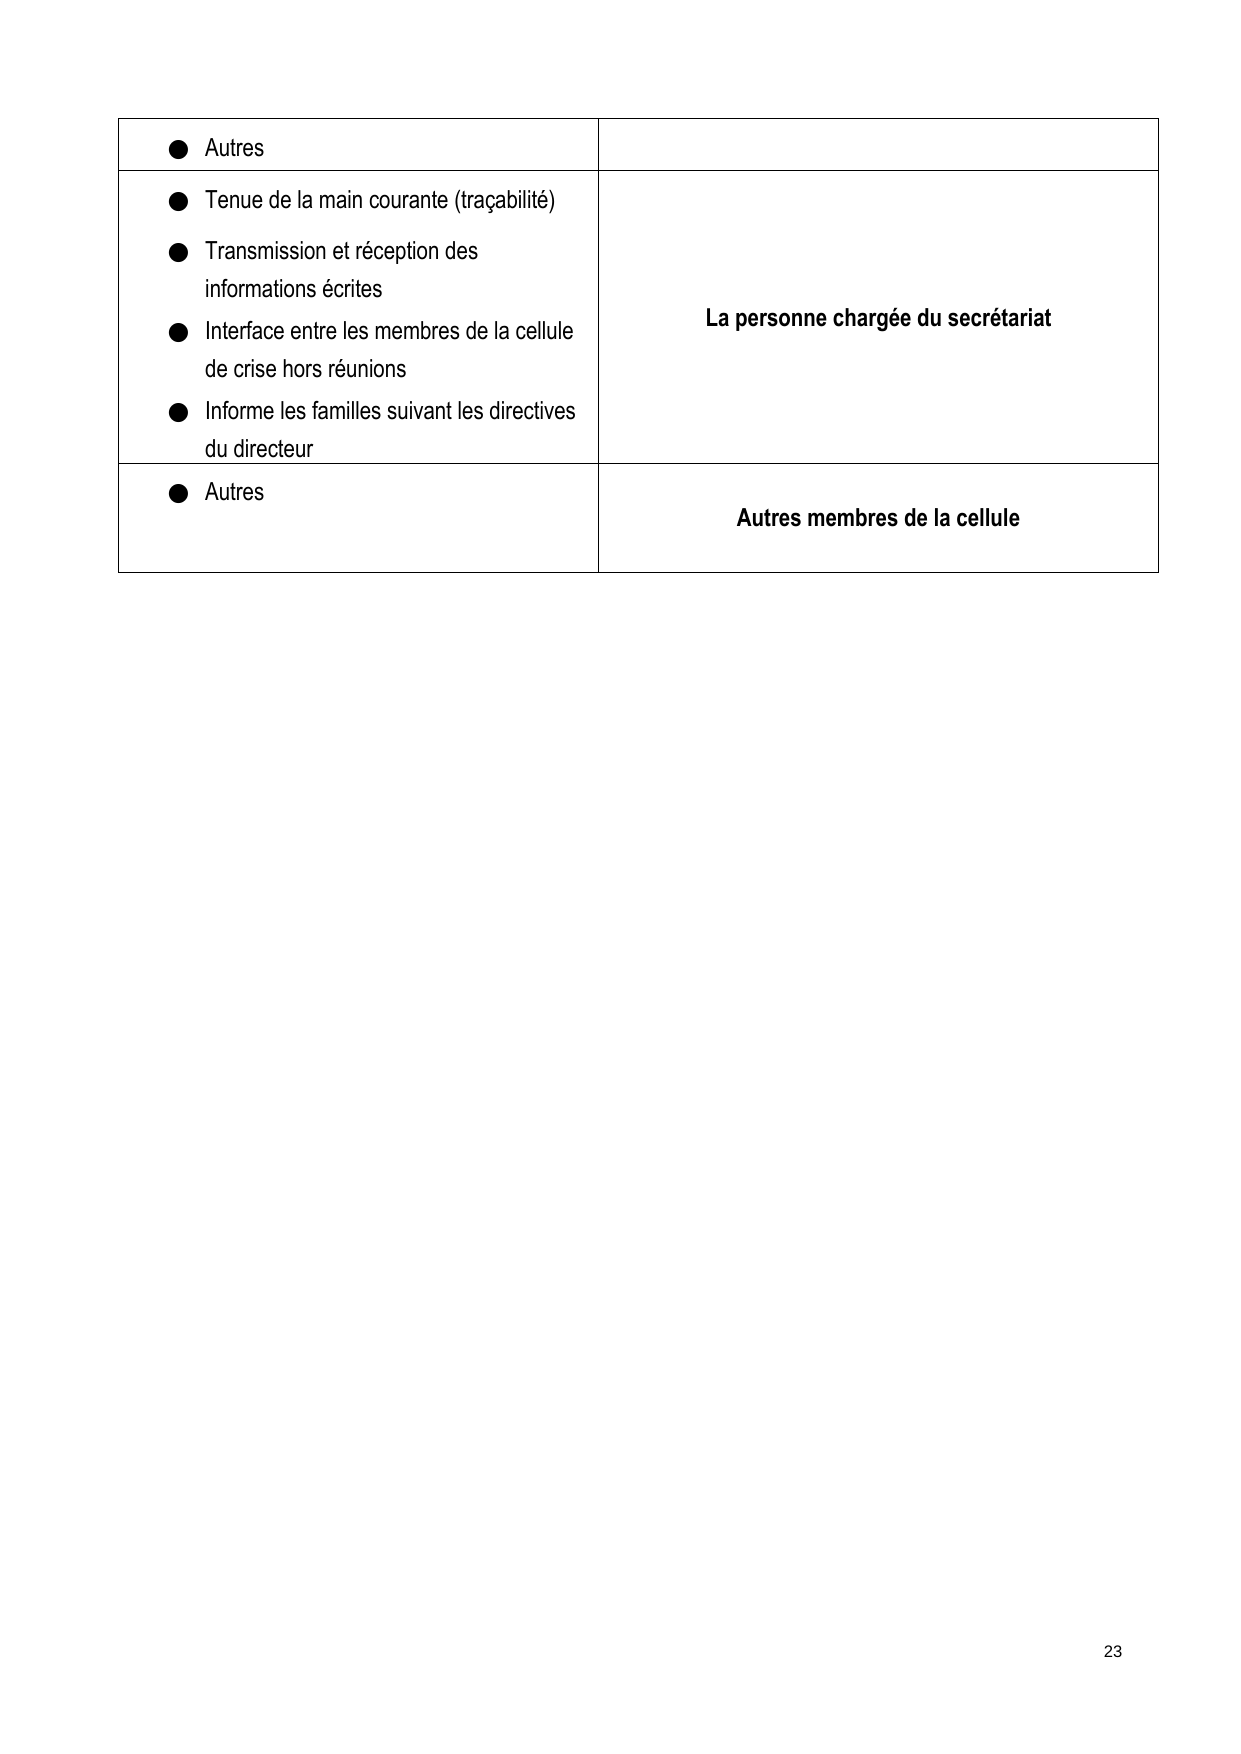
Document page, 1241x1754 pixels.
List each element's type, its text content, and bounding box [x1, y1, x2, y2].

table_cell La personne chargée du secrétariat [599, 171, 1158, 462]
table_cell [599, 119, 1158, 170]
table_cell Tenue de la main courante (traçabilité) Transmission et réception des informations écrites Interface entre les membres de la cellule de crise hors réunions Informe les familles suivant les directives du directeur [119, 171, 598, 462]
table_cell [119, 119, 598, 170]
table_cell Autres [119, 464, 598, 572]
table_cell Autres membres de la cellule [599, 464, 1158, 572]
